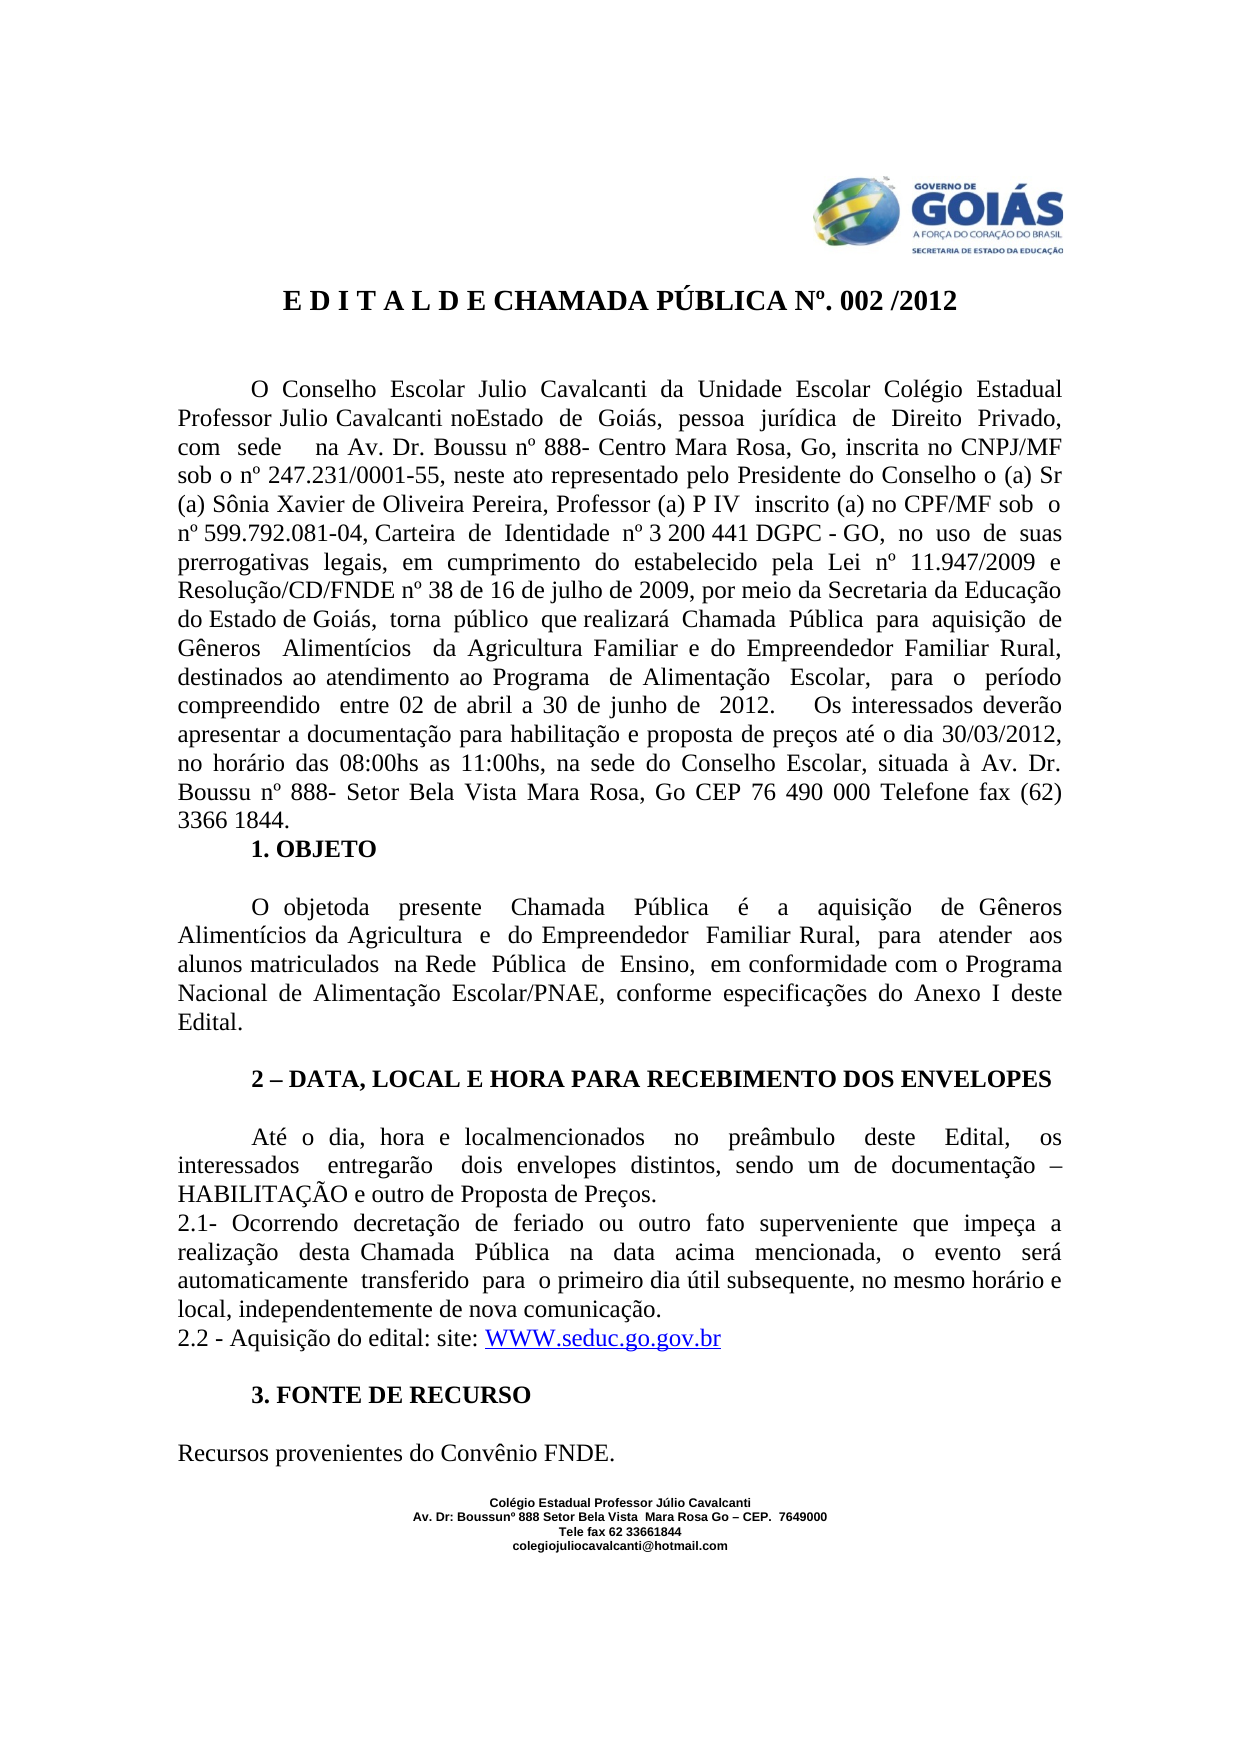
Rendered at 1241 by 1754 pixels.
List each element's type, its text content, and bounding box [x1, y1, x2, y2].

text O Conselho Escolar Julio Cavalcanti da Unidade Escolar Colégio Estadual Professor Julio Cavalcanti noEstado de Goiás, pessoa jurídica de Direito Privado, com sede na Av. Dr. Boussu nº 888- Centro Mara Rosa, Go, inscrita no CNPJ/MF sob o nº 247.231/0001-55, neste ato representado pelo Presidente do Conselho o (a) Sr (a) Sônia Xavier de Oliveira Pereira, Professor (a) P IV inscrito (a) no CPF/MF sob o nº 599.792.081-04, Carteira de Identidade nº 3 200 441 DGPC - GO, no uso de suas prerrogativas legais, em cumprimento do estabelecido pela Lei nº 11.947/2009 e Resolução/CD/FNDE nº 38 de 16 de julho de 2009, por meio da Secretaria da Educação do Estado de Goiás, torna público que realizará Chamada Pública para aquisição de Gêneros Alimentícios da Agricultura Familiar e do Empreendedor Familiar Rural, destinados ao atendimento ao Programa de Alimentação Escolar, para o período compreendido entre 02 de abril a 30 de junho de 2012. Os interessados deverão apresentar a documentação para habilitação e proposta de preços até o dia 30/03/2012, no horário das 08:00hs as 11:00hs, na sede do Conselho Escolar, situada à Av. Dr. Boussu nº 888- Setor Bela Vista Mara Rosa, Go CEP 76 490 000 Telefone fax (62) 3366 1844. [177, 374, 1063, 834]
text colegiojuliocavalcanti@hotmail.com [177, 1539, 1063, 1553]
subtitle Av. Dr: Boussunº 888 Setor Bela Vista Mara Rosa Go – CEP. 7649000 [177, 1510, 1063, 1524]
text Até o dia, hora e localmencionados no preâmbulo deste Edital, os interessados entregarão dois envelopes distintos, sendo um de documentação – HABILITAÇÃO e outro de Proposta de Preços. [177, 1122, 1063, 1208]
text 3. FONTE DE RECURSO [177, 1381, 1063, 1409]
text E D I T A L D E CHAMADA PÚBLICA Nº. 002 /2012 [177, 283, 1063, 317]
text 2.1- Ocorrendo decretação de feriado ou outro fato superveniente que impeça a realização desta Chamada Pública na data acima mencionada, o evento será automaticamente transferido para o primeiro dia útil subsequente, no mesmo horário e local, independentemente de nova comunicação. [177, 1208, 1063, 1323]
picture [813, 176, 1064, 255]
text 2.2 - Aquisição do edital: site: WWW.seduc.go.gov.br [177, 1323, 1063, 1352]
text 1. OBJETO [177, 834, 1063, 863]
text 2 – DATA, LOCAL E HORA PARA RECEBIMENTO DOS ENVELOPES [177, 1064, 1063, 1093]
text Tele fax 62 33661844 [177, 1524, 1063, 1539]
text Recursos provenientes do Convênio FNDE. [177, 1438, 1063, 1467]
text O objetoda presente Chamada Pública é a aquisição de Gêneros Alimentícios da Agricultura e do Empreendedor Familiar Rural, para atender aos alunos matriculados na Rede Pública de Ensino, em conformidade com o Programa Nacional de Alimentação Escolar/PNAE, conforme especificações do Anexo I deste Edital. [177, 892, 1063, 1036]
subtitle Colégio Estadual Professor Júlio Cavalcanti [177, 1496, 1063, 1510]
